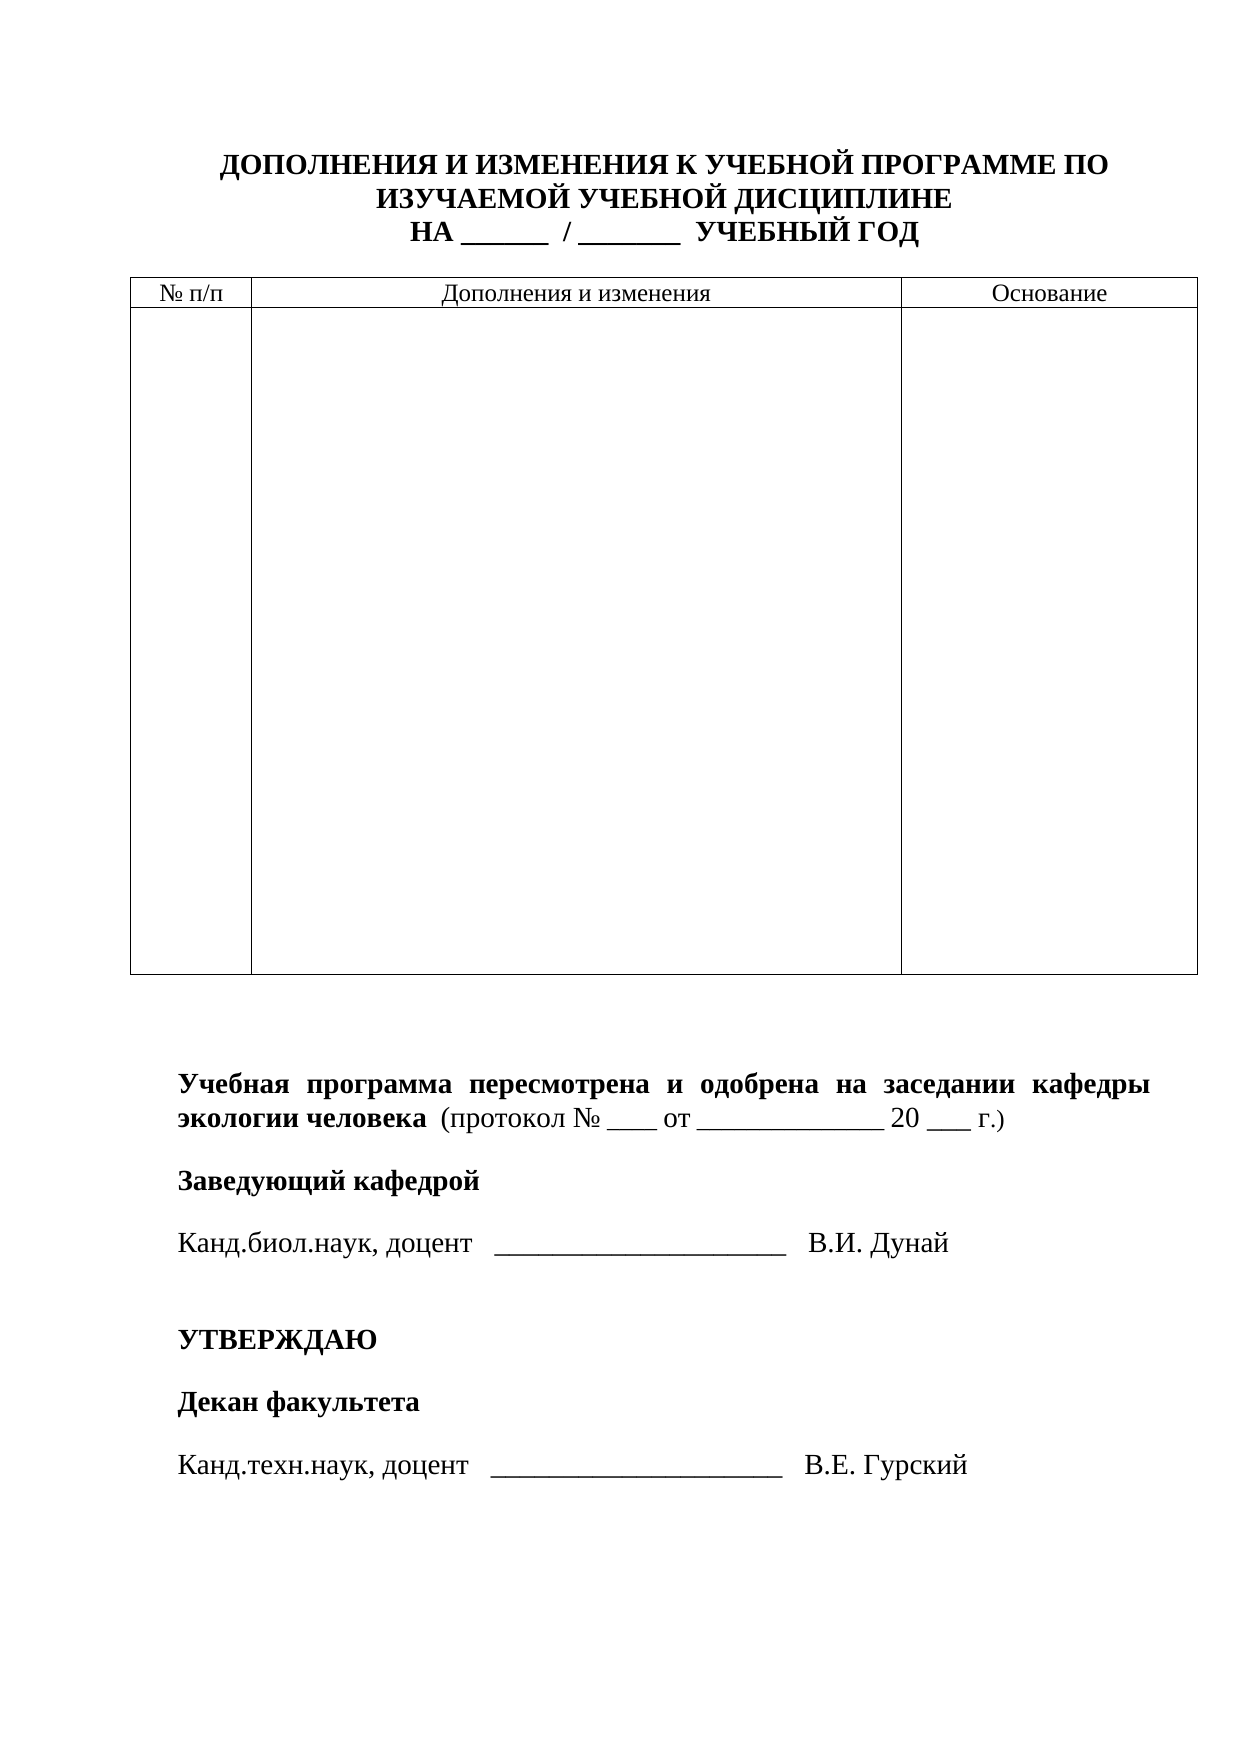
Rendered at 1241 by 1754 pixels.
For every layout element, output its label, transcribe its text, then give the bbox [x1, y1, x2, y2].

table_cell [252, 308, 901, 974]
table_header Дополнения и изменения [252, 278, 901, 307]
text Учебная программа пересмотрена и одобрена на заседании кафедры экологии человека (протокол № ____ от _______________ 20 ___ г.) [177, 1067, 1152, 1134]
table_cell [902, 308, 1197, 974]
text Канд.биол.наук, доцент ____________________ В.И. Дунай . [177, 1226, 1152, 1293]
table_header № п/п [131, 278, 251, 307]
text Декан факультета [177, 1384, 1152, 1418]
text УТВЕРЖДАЮ [177, 1322, 1152, 1355]
table_header Основание [902, 278, 1197, 307]
table_cell [131, 308, 251, 974]
text Заведующий кафедрой [177, 1163, 1152, 1196]
text ДОПОЛНЕНИЯ И ИЗМЕНЕНИЯ К УЧЕБНОЙ ПРОГРАММЕ ПО ИЗУЧАЕМОЙ УЧЕБНОЙ ДИСЦИПЛИНЕ на ______ / _______ учебный год [177, 147, 1152, 248]
text Канд.техн.наук, доцент ____________________ В.Е. Гурский . [177, 1447, 1152, 1514]
